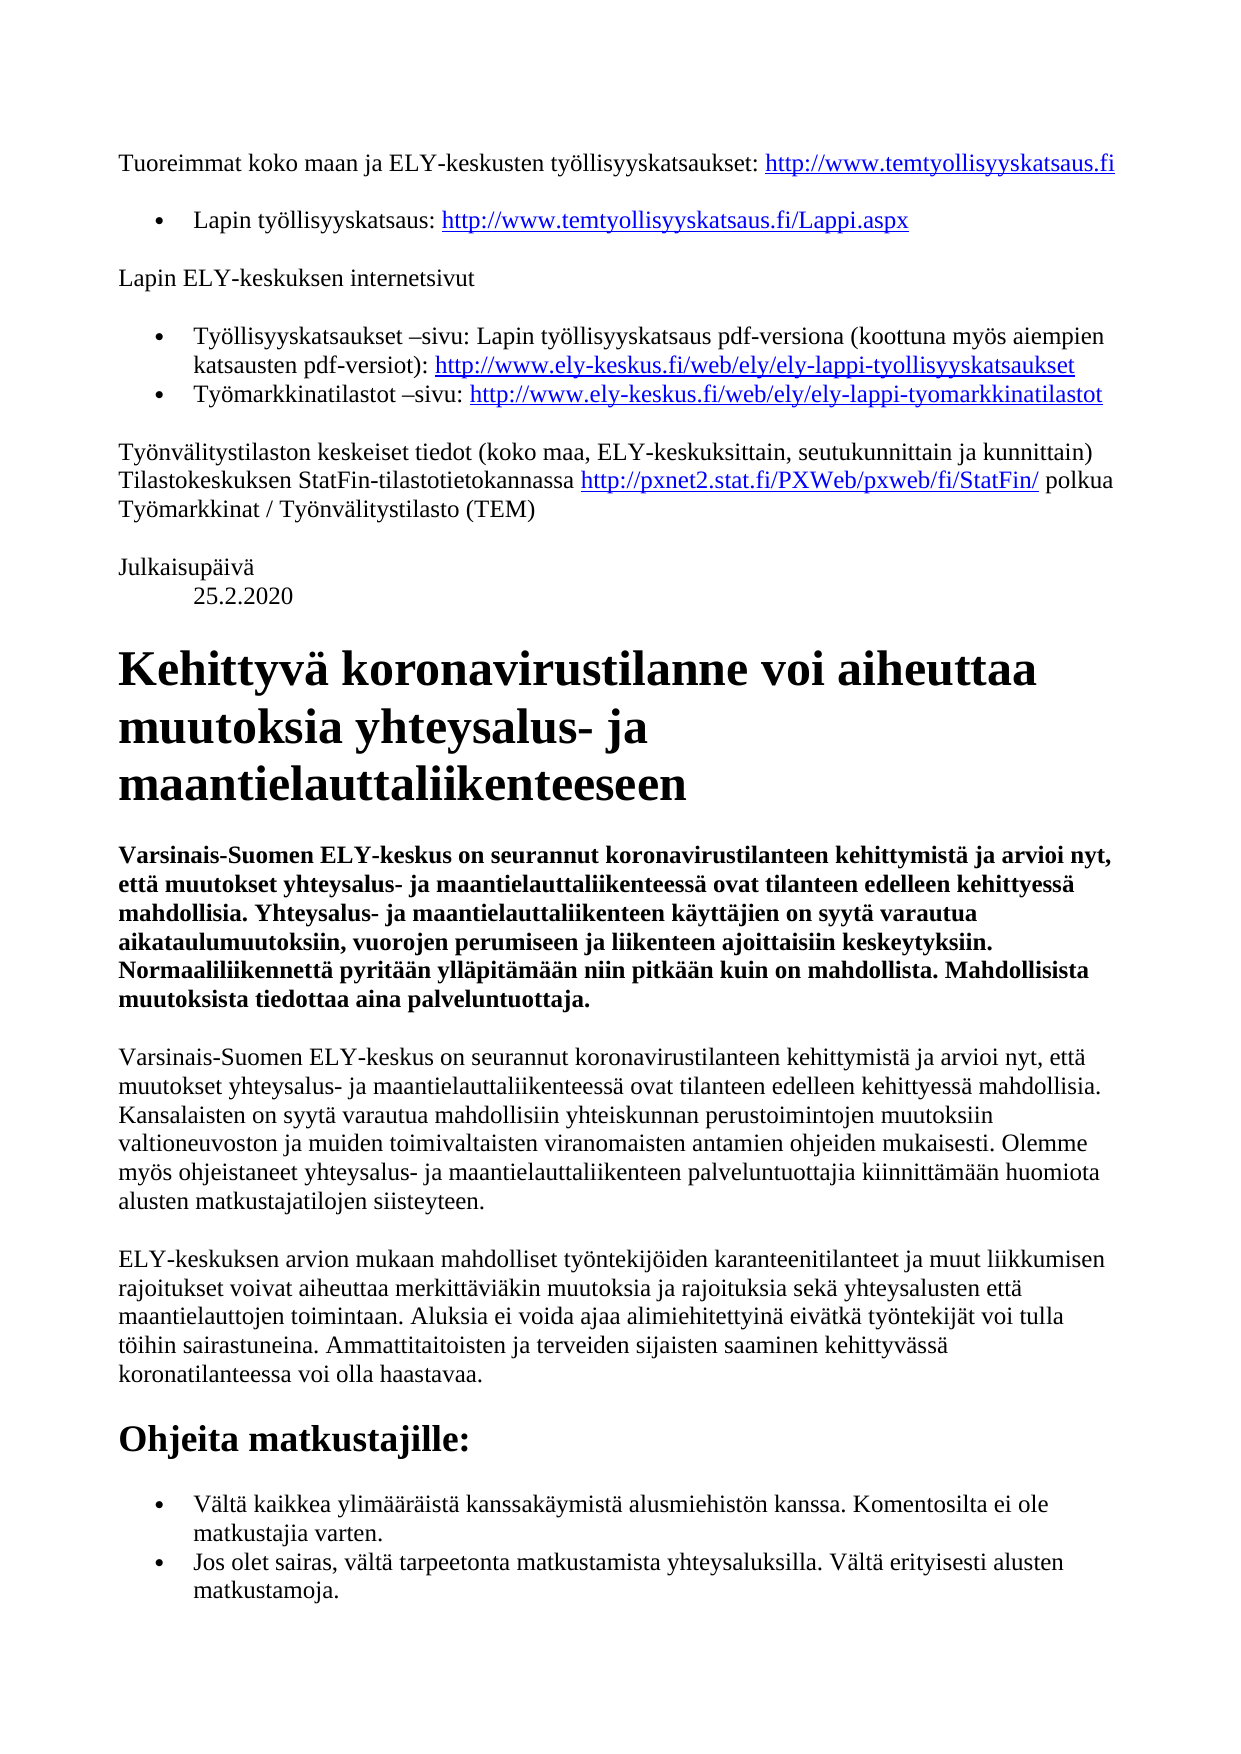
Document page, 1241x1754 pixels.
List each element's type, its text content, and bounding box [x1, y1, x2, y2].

text Varsinais-Suomen ELY-keskus on seurannut koronavirustilanteen kehittymistä ja arvioi nyt, että muutokset yhteysalus- ja maantielauttaliikenteessä ovat tilanteen edelleen kehittyessä mahdollisia. Yhteysalus- ja maantielauttaliikenteen käyttäjien on syytä varautua aikataulumuutoksiin, vuorojen perumiseen ja liikenteen ajoittaisiin keskeytyksiin. Normaaliliikennettä pyritään ylläpitämään niin pitkään kuin on mahdollista. Mahdollisista muutoksista tiedottaa aina palveluntuottaja. [118, 841, 1122, 1013]
text Lapin ELY-keskuksen internetsivut [118, 263, 1122, 292]
text Tuoreimmat koko maan ja ELY-keskusten työllisyyskatsaukset: http://www.temtyollisyyskatsaus.fi [118, 148, 1122, 176]
text Ohjeita matkustajille: [118, 1417, 1122, 1460]
list Työllisyyskatsaukset –sivu: Lapin työllisyyskatsaus pdf-versiona (koottuna myös aiempien katsausten pdf-versiot): http://www.ely-keskus.fi/web/ely/ely-lappi-tyollisyyskatsaukset [156, 321, 1122, 379]
text 25.2.2020 [193, 581, 1122, 610]
text Varsinais-Suomen ELY-keskus on seurannut koronavirustilanteen kehittymistä ja arvioi nyt, että muutokset yhteysalus- ja maantielauttaliikenteessä ovat tilanteen edelleen kehittyessä mahdollisia. Kansalaisten on syytä varautua mahdollisiin yhteiskunnan perustoimintojen muutoksiin valtioneuvoston ja muiden toimivaltaisten viranomaisten antamien ohjeiden mukaisesti. Olemme myös ohjeistaneet yhteysalus- ja maantielauttaliikenteen palveluntuottajia kiinnittämään huomiota alusten matkustajatilojen siisteyteen. [118, 1042, 1122, 1215]
list Työmarkkinatilastot –sivu: http://www.ely-keskus.fi/web/ely/ely-lappi-tyomarkkinatilastot [156, 379, 1122, 408]
list Jos olet sairas, vältä tarpeetonta matkustamista yhteysaluksilla. Vältä erityisesti alusten matkustamoja. [156, 1547, 1122, 1604]
text Kehittyvä koronavirustilanne voi aiheuttaa muutoksia yhteysalus- ja maantielauttaliikenteeseen [118, 639, 1122, 811]
list Vältä kaikkea ylimääräistä kanssakäymistä alusmiehistön kanssa. Komentosilta ei ole matkustajia varten. [156, 1489, 1122, 1547]
text ELY-keskuksen arvion mukaan mahdolliset työntekijöiden karanteenitilanteet ja muut liikkumisen rajoitukset voivat aiheuttaa merkittäviäkin muutoksia ja rajoituksia sekä yhteysalusten että maantielauttojen toimintaan. Aluksia ei voida ajaa alimiehitettyinä eivätkä työntekijät voi tulla töihin sairastuneina. Ammattitaitoisten ja terveiden sijaisten saaminen kehittyvässä koronatilanteessa voi olla haastavaa. [118, 1244, 1122, 1388]
list Lapin työllisyyskatsaus: http://www.temtyollisyyskatsaus.fi/Lappi.aspx [156, 206, 1122, 234]
text Julkaisupäivä [118, 552, 1122, 581]
text Työnvälitystilaston keskeiset tiedot (koko maa, ELY-keskuksittain, seutukunnittain ja kunnittain) Tilastokeskuksen StatFin-tilastotietokannassa http://pxnet2.stat.fi/PXWeb/pxweb/fi/StatFin/ polkua Työmarkkinat / Työnvälitystilasto (TEM) [118, 437, 1122, 523]
